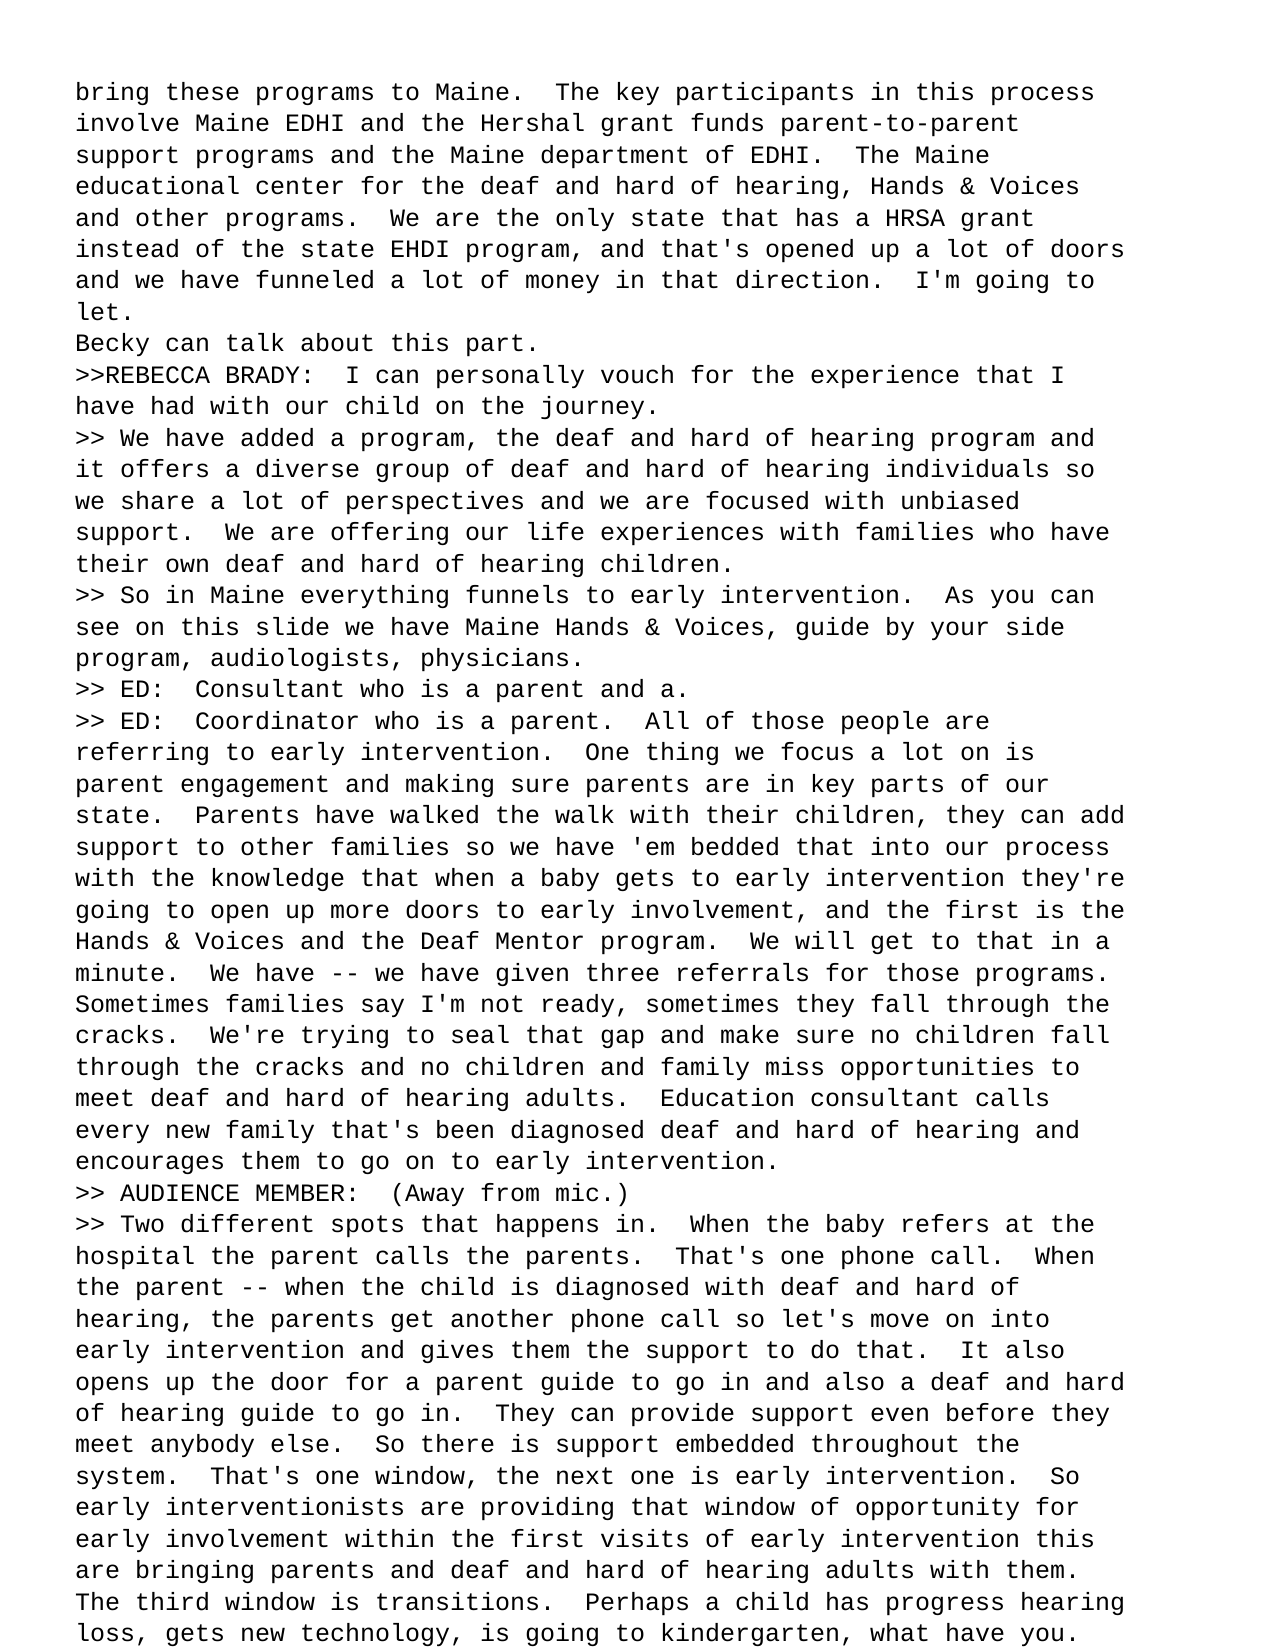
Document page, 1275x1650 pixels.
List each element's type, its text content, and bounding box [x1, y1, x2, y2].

text >> We have added a program, the deaf and hard of hearing program and it offers a diverse group of deaf and hard of hearing individuals so we share a lot of perspectives and we are focused with unbiased support. We are offering our life experiences with families who have their own deaf and hard of hearing children. [75, 421, 1125, 578]
text >> So in Maine everything funnels to early intervention. As you can see on this slide we have Maine Hands & Voices, guide by your side program, audiologists, physicians. [75, 578, 1125, 673]
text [75, 1207, 1125, 1648]
text >> ED: Consultant who is a parent and a. [75, 673, 1125, 704]
text >>REBECCA BRADY: I can personally vouch for the experience that I have had with our child on the journey. [75, 358, 1125, 421]
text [75, 75, 1125, 327]
text Becky can talk about this part. [75, 327, 1125, 358]
text >> AUDIENCE MEMBER: (Away from mic.) [75, 1176, 1125, 1207]
text >> ED: Coordinator who is a parent. All of those people are referring to early intervention. One thing we focus a lot on is parent engagement and making sure parents are in key parts of our state. Parents have walked the walk with their children, they can add support to other families so we have 'em bedded that into our process with the knowledge that when a baby gets to early intervention they're going to open up more doors to early involvement, and the first is the Hands & Voices and the Deaf Mentor program. We will get to that in a minute. We have -- we have given three referrals for those programs. Sometimes families say I'm not ready, sometimes they fall through the cracks. We're trying to seal that gap and make sure no children fall through the cracks and no children and family miss opportunities to meet deaf and hard of hearing adults. Education consultant calls every new family that's been diagnosed deaf and hard of hearing and encourages them to go on to early intervention. [75, 704, 1125, 1176]
